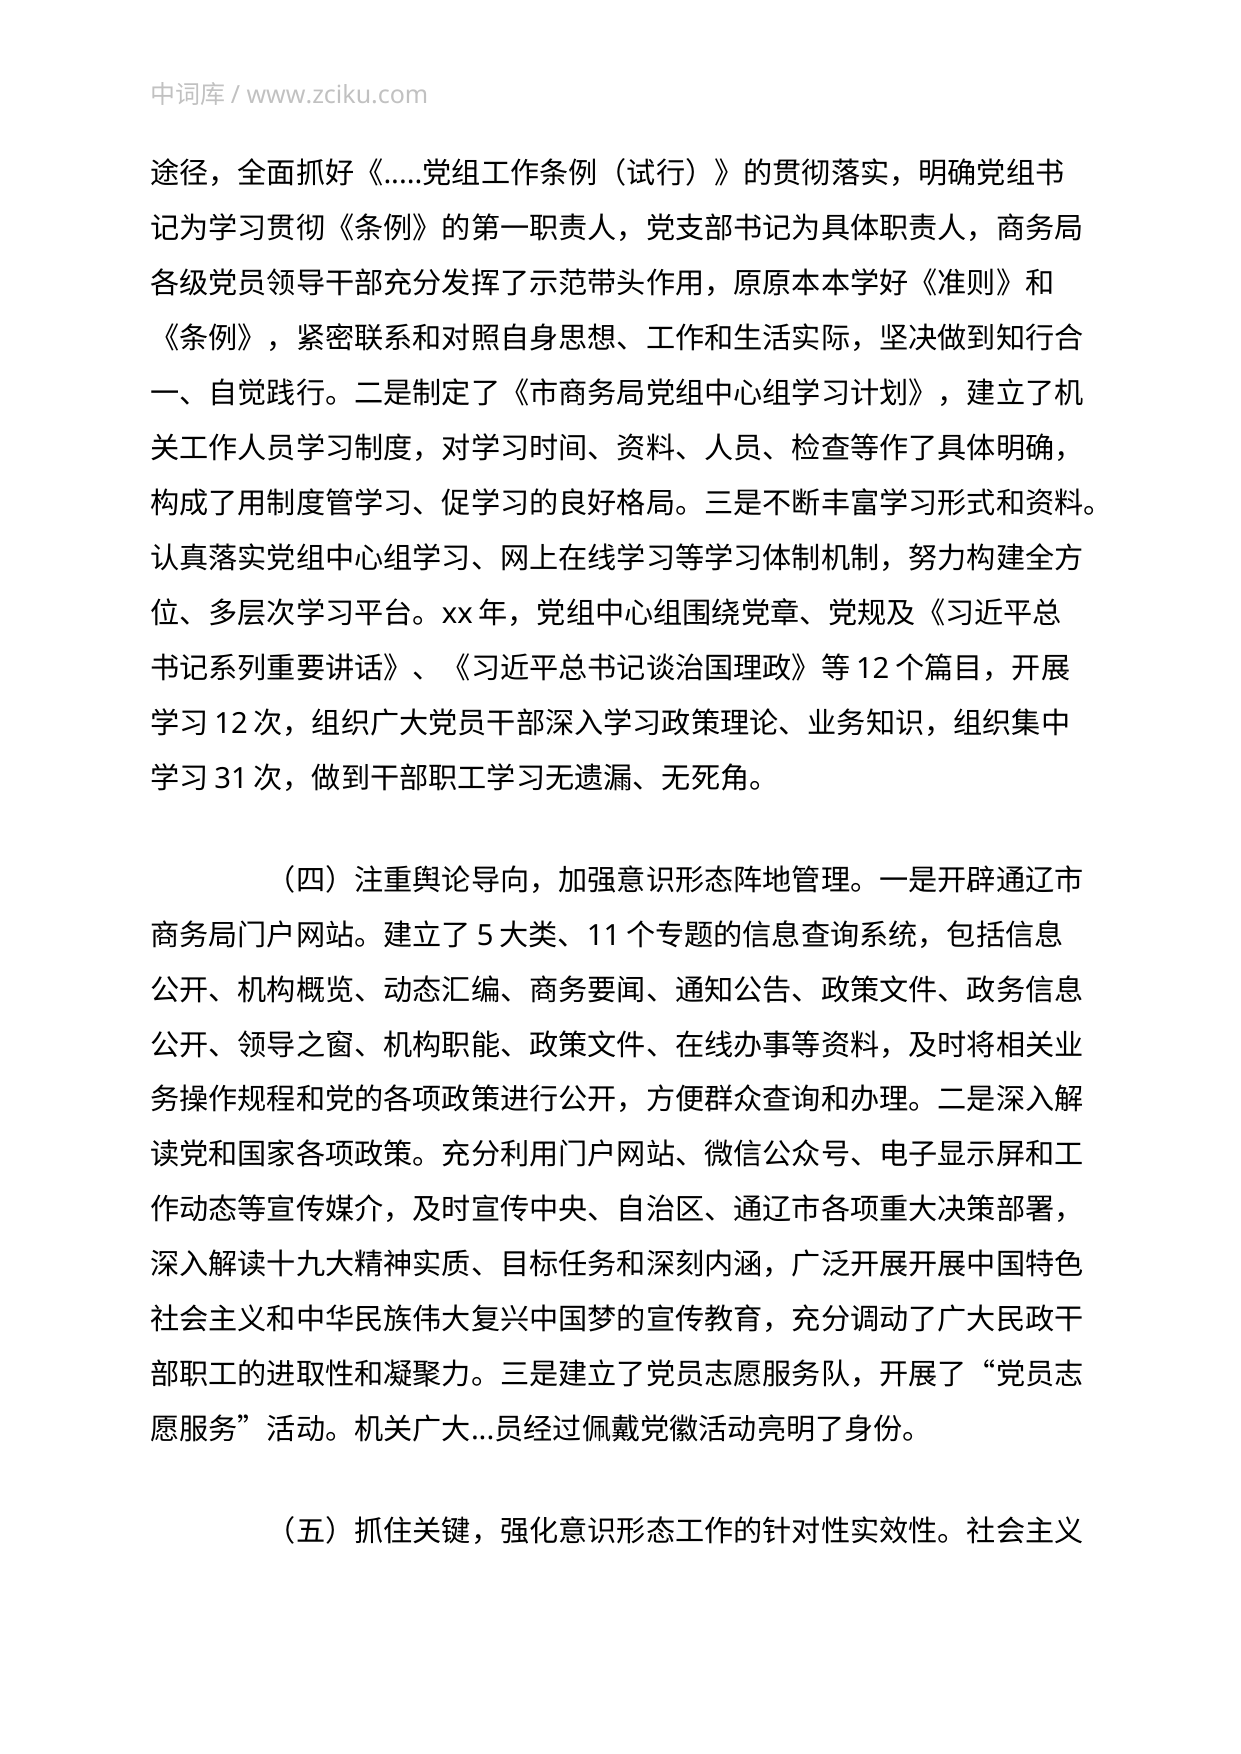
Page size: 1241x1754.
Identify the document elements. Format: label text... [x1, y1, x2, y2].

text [150, 1507, 1090, 1549]
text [150, 150, 1090, 797]
text （四）注重舆论导向，加强意识形态阵地管理。一是开辟通辽市商务局门户网站。建立了5大类、11个专题的信息查询系统，包括信息公开、机构概览、动态汇编、商务要闻、通知公告、政策文件、政务信息公开、领导之窗、机构职能、政策文件、在线办事等资料，及时将相关业务操作规程和党的各项政策进行公开，方便群众查询和办理。二是深入解读党和国家各项政策。充分利用门户网站、微信公众号、电子显示屏和工作动态等宣传媒介，及时宣传中央、自治区、通辽市各项重大决策部署，深入解读十九大精神实质、目标任务和深刻内涵，广泛开展开展中国特色社会主义和中华民族伟大复兴中国梦的宣传教育，充分调动了广大民政干部职工的进取性和凝聚力。三是建立了党员志愿服务队，开展了“党员志愿服务”活动。机关广大...员经过佩戴党徽活动亮明了身份。 [150, 856, 1090, 1448]
